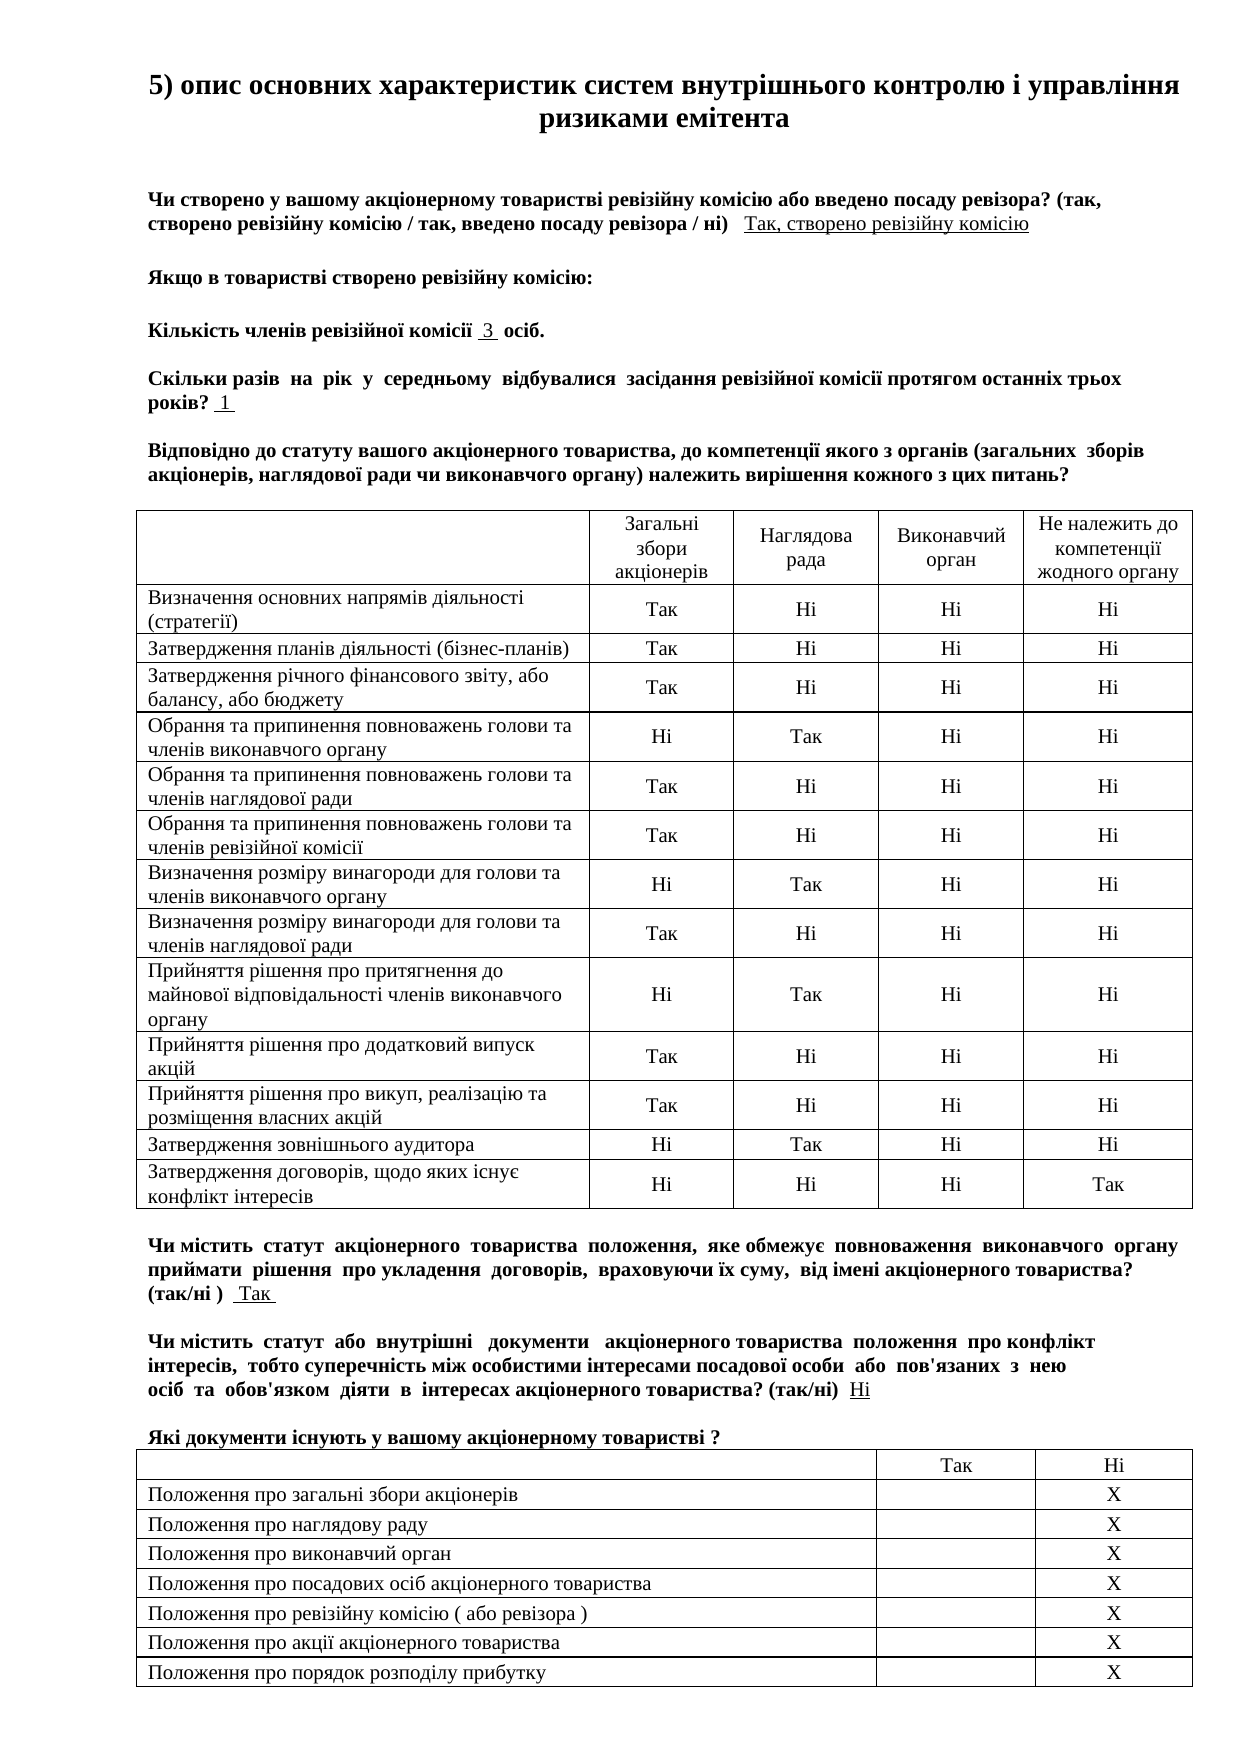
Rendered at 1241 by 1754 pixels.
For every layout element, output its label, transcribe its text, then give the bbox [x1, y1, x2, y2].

table_cell X [1036, 1539, 1192, 1568]
table_cell Ні [734, 634, 878, 662]
table_cell Ні [590, 958, 733, 1031]
table_cell Ні [879, 1130, 1023, 1158]
table_cell X [1036, 1628, 1192, 1656]
table_cell Ні [734, 811, 878, 859]
table_cell Обрання та припинення повноважень голови та членів ревізійної комісії [137, 811, 589, 859]
table_cell Прийняття рішення про викуп, реалізацію та розміщення власних акцій [137, 1081, 589, 1129]
table_cell Затвердження зовнішнього аудитора [137, 1130, 589, 1158]
table_cell Ні [734, 909, 878, 957]
table_cell Ні [879, 1160, 1023, 1208]
table_cell Ні [1024, 1032, 1192, 1080]
table_cell Так [590, 909, 733, 957]
table_cell Ні [1024, 1081, 1192, 1129]
table_cell [877, 1569, 1035, 1597]
table_cell Визначення розміру винагороди для голови та членів наглядової ради [137, 909, 589, 957]
table_cell Затвердження річного фінансового звіту, або балансу, або бюджету [137, 663, 589, 711]
table_cell [877, 1658, 1035, 1686]
table_cell Ні [879, 909, 1023, 957]
table_cell Ні [879, 713, 1023, 761]
table_cell Так [590, 1081, 733, 1129]
text Якщо в товаристві створено ревізійну комісію: [148, 264, 1181, 289]
table_cell Так [734, 713, 878, 761]
table_header Ні [1036, 1450, 1192, 1479]
table_cell Положення про загальні збори акціонерів [137, 1480, 876, 1508]
table_cell Положення про посадових осіб акціонерного товариства [137, 1569, 876, 1597]
text Відповідно до статуту вашого акціонерного товариства, до компетенції якого з органів (загальних зборів акціонерів, наглядової ради чи виконавчого органу) належить вирішення кожного з цих питань? [148, 438, 1181, 486]
table_cell Так [590, 634, 733, 662]
table_cell Ні [734, 1160, 878, 1208]
table_cell Прийняття рішення про притягнення до майнової відповідальності членів виконавчого органу [137, 958, 589, 1031]
table_cell Ні [1024, 1130, 1192, 1158]
table_cell Ні [1024, 663, 1192, 711]
table_cell Положення про акції акціонерного товариства [137, 1628, 876, 1656]
table_cell X [1036, 1598, 1192, 1627]
table_header [137, 1450, 876, 1479]
table_cell Ні [734, 1032, 878, 1080]
table_cell Ні [1024, 811, 1192, 859]
table_header Виконавчий орган [879, 511, 1023, 583]
table_cell Ні [1024, 909, 1192, 957]
table_cell [877, 1510, 1035, 1538]
table_cell Прийняття рішення про додатковий випуск акцій [137, 1032, 589, 1080]
table_cell Ні [1024, 860, 1192, 908]
table_cell Ні [734, 663, 878, 711]
table_cell [877, 1480, 1035, 1508]
table_cell Так [590, 762, 733, 810]
table_cell X [1036, 1510, 1192, 1538]
table_cell Визначення основних напрямів діяльності (стратегії) [137, 585, 589, 633]
table_header Наглядова рада [734, 511, 878, 583]
table_cell Обрання та припинення повноважень голови та членів наглядової ради [137, 762, 589, 810]
table_cell Так [590, 811, 733, 859]
table_cell Обрання та припинення повноважень голови та членів виконавчого органу [137, 713, 589, 761]
table_cell Ні [590, 860, 733, 908]
text Кількість членів ревізійної комісії 3 осіб. [148, 318, 1181, 342]
text Чи містить статут або внутрішні документи акціонерного товариства положення про конфлікт інтересів, тобто суперечність між особистими інтересами посадової особи або пов'язаних з нею осіб та обов'язком діяти в інтересах акціонерного товариства? (так/ні) Ні [148, 1329, 1181, 1401]
table_cell Ні [734, 1081, 878, 1129]
table_cell Ні [590, 713, 733, 761]
table_cell Ні [879, 860, 1023, 908]
table_cell Так [590, 663, 733, 711]
table_header Так [877, 1450, 1035, 1479]
table_cell X [1036, 1480, 1192, 1508]
text Які документи існують у вашому акціонерному товаристві ? [148, 1425, 1181, 1449]
table_cell Ні [1024, 958, 1192, 1031]
table_cell Ні [1024, 713, 1192, 761]
table_cell X [1036, 1569, 1192, 1597]
table_cell Так [1024, 1160, 1192, 1208]
table_header Не належить до компетенції жодного органу [1024, 511, 1192, 583]
table_cell Ні [879, 663, 1023, 711]
table_cell Ні [1024, 634, 1192, 662]
table_cell Так [590, 1032, 733, 1080]
table_cell Так [734, 958, 878, 1031]
table_cell X [1036, 1658, 1192, 1686]
table_cell [877, 1539, 1035, 1568]
table_cell Ні [590, 1130, 733, 1158]
table_cell Ні [879, 811, 1023, 859]
table_cell Ні [879, 634, 1023, 662]
table_cell Положення про ревізійну комісію ( або ревізора ) [137, 1598, 876, 1627]
table_cell Ні [879, 1081, 1023, 1129]
table_cell Затвердження договорів, щодо яких існує конфлікт інтересів [137, 1160, 589, 1208]
table_cell Ні [879, 585, 1023, 633]
table_cell Ні [879, 762, 1023, 810]
text 5) опис основних характеристик систем внутрішнього контролю і управління ризиками емітента [148, 67, 1181, 134]
table_cell Положення про порядок розподілу прибутку [137, 1658, 876, 1686]
table_cell Визначення розміру винагороди для голови та членів виконавчого органу [137, 860, 589, 908]
table_cell [877, 1598, 1035, 1627]
table_cell Ні [590, 1160, 733, 1208]
table_cell Ні [879, 1032, 1023, 1080]
table_cell Ні [734, 585, 878, 633]
table_cell Затвердження планів діяльності (бізнес-планів) [137, 634, 589, 662]
table_cell Ні [1024, 585, 1192, 633]
table_cell Так [734, 860, 878, 908]
table_cell Положення про виконавчий орган [137, 1539, 876, 1568]
table_cell Так [734, 1130, 878, 1158]
text Скільки разів на рік у середньому відбувалися засідання ревізійної комісії протягом останніх трьох років? 1 [148, 366, 1181, 414]
table_cell Положення про наглядову раду [137, 1510, 876, 1538]
table_cell Ні [734, 762, 878, 810]
table_header [137, 511, 589, 583]
table_cell Так [590, 585, 733, 633]
table_cell [877, 1628, 1035, 1656]
text Чи створено у вашому акціонерному товаристві ревізійну комісію або введено посаду ревізора? (так, створено ревізійну комісію / так, введено посаду ревізора / ні) Так, створено ревізійну комісію [148, 187, 1181, 235]
table_cell Ні [1024, 762, 1192, 810]
text Чи містить статут акціонерного товариства положення, яке обмежує повноваження виконавчого органу приймати рішення про укладення договорів, враховуючи їх суму, від імені акціонерного товариства? (так/ні ) Так [148, 1233, 1181, 1305]
table_header Загальні збори акціонерів [590, 511, 733, 583]
table_cell Ні [879, 958, 1023, 1031]
